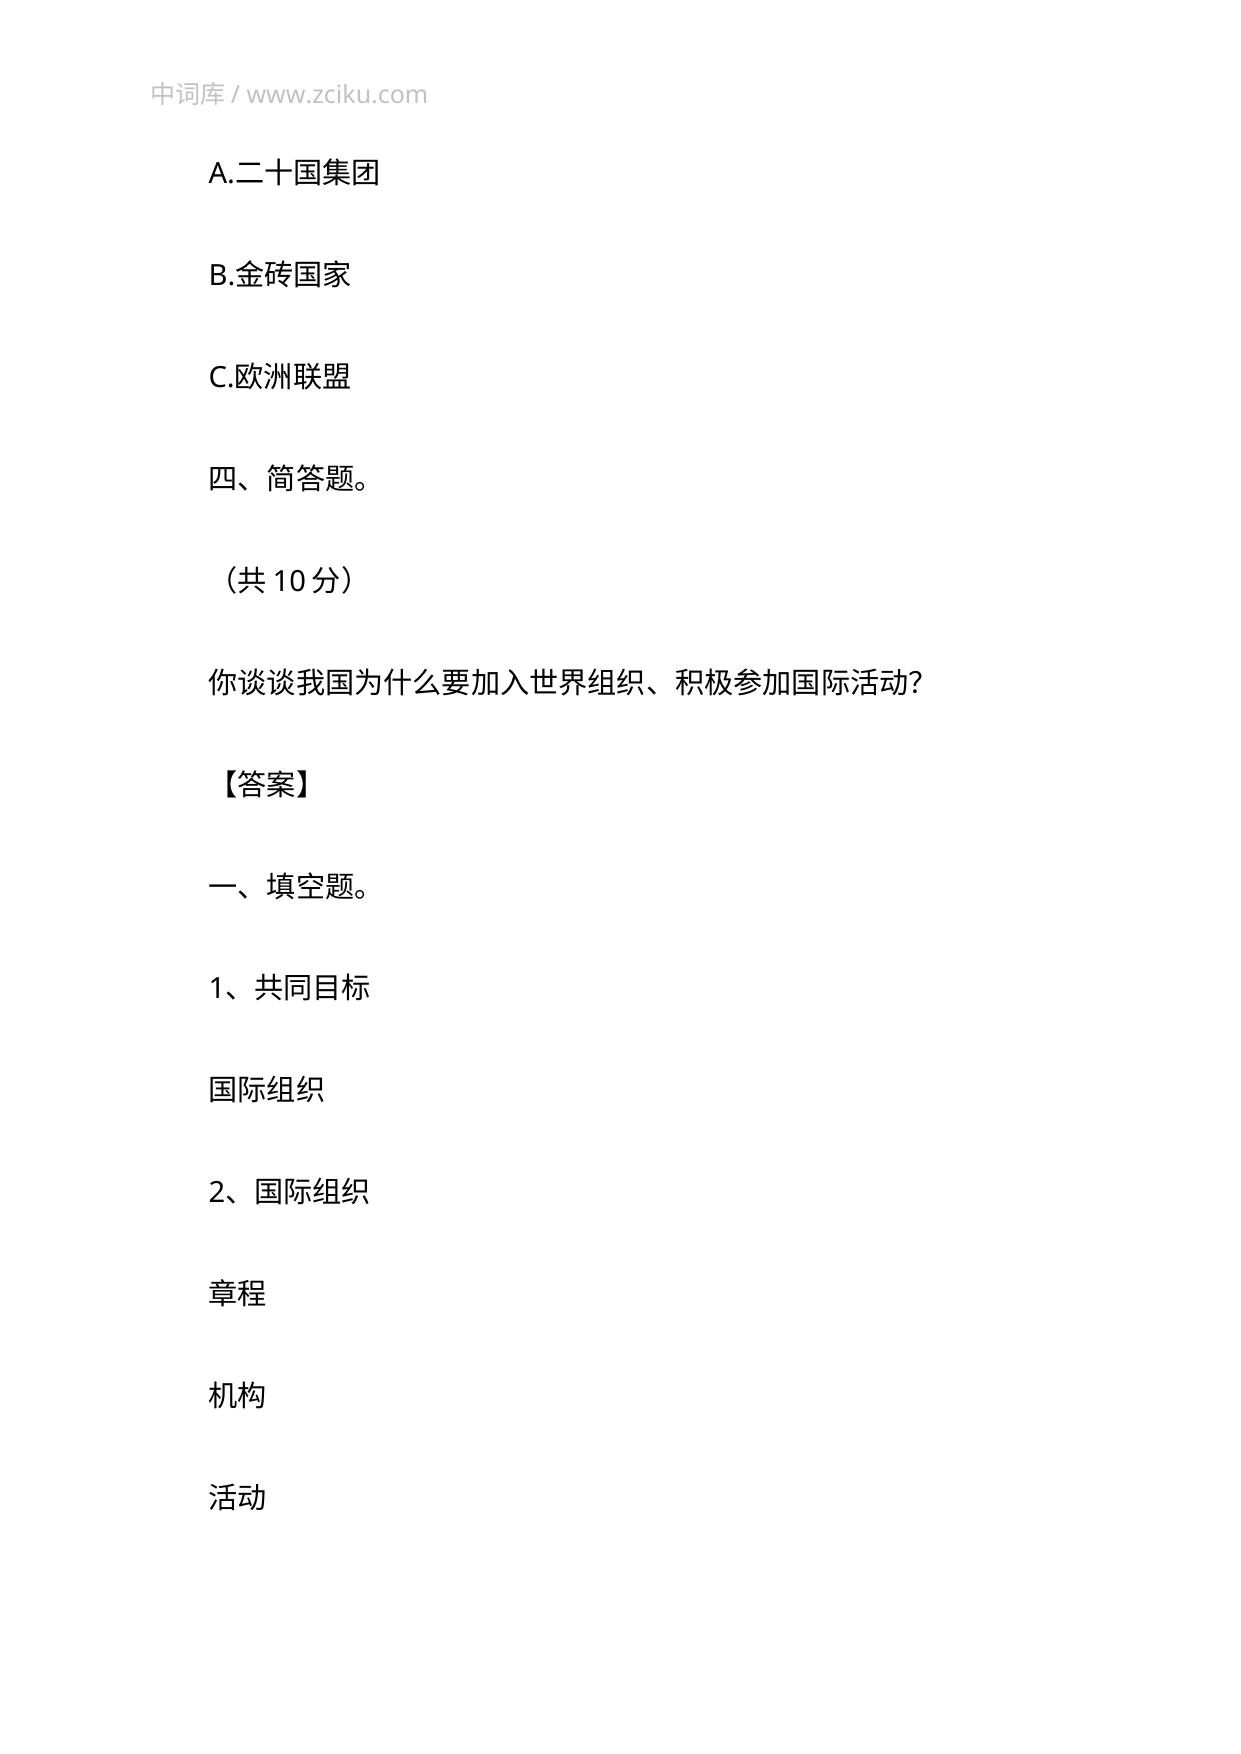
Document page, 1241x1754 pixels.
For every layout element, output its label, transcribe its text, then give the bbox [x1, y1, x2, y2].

text 【答案】 [150, 761, 1090, 804]
text （共10分） [150, 558, 1090, 600]
text 机构 [150, 1372, 1090, 1415]
text 1、共同目标 [150, 965, 1090, 1007]
text 四、简答题。 [150, 456, 1090, 498]
text 国际组织 [150, 1067, 1090, 1109]
text C.欧洲联盟 [150, 354, 1090, 396]
text A.二十国集团 [150, 150, 1090, 192]
text 章程 [150, 1271, 1090, 1313]
text B.金砖国家 [150, 252, 1090, 294]
text 2、国际组织 [150, 1169, 1090, 1211]
text 活动 [150, 1474, 1090, 1517]
text 你谈谈我国为什么要加入世界组织、积极参加国际活动？ [150, 660, 1090, 702]
text 一、填空题。 [150, 863, 1090, 906]
